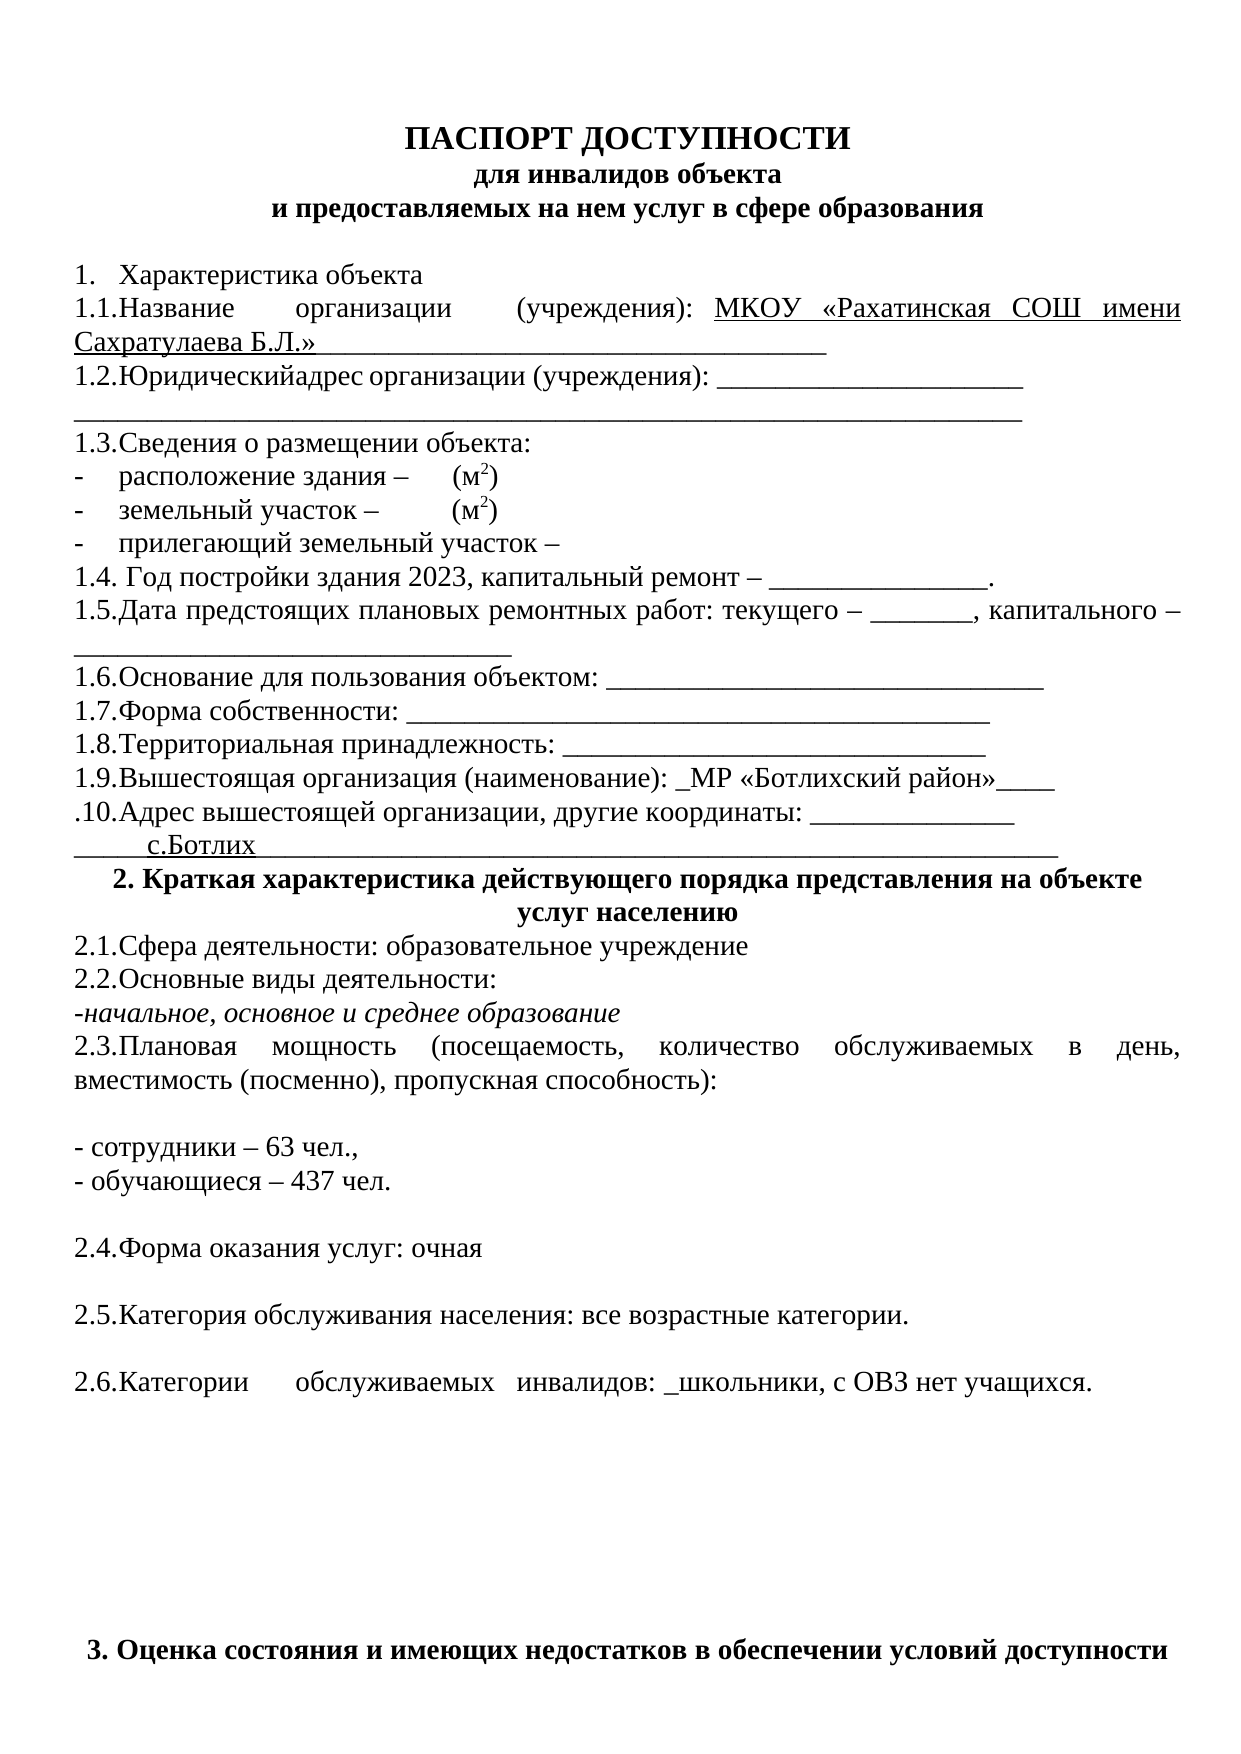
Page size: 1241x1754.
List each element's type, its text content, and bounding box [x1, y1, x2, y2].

text 1.9. Вышестоящая организация (наименование): _МР «Ботлихский район»____ [74, 760, 1181, 794]
text - расположение здания – (м2) [74, 458, 1181, 492]
text 2.5. Категория обслуживания населения: все возрастные категории. [74, 1297, 1181, 1330]
text 2.1. Сфера деятельности: образовательное учреждение [74, 928, 1181, 961]
text для инвалидов объекта [74, 156, 1181, 190]
text 2.3. Плановая мощность (посещаемость, количество обслуживаемых в день, вместимость (посменно), пропускная способность): [74, 1028, 1181, 1096]
text 2. Краткая характеристика действующего порядка представления на объекте услуг населению [74, 861, 1181, 928]
text 2.4. Форма оказания услуг: очная [74, 1230, 1181, 1263]
text _________________________________________________________________ [74, 391, 1181, 425]
text -начальное, основное и среднее образование [74, 995, 1181, 1028]
text 1.1. Название организации (учреждения): МКОУ «Рахатинская СОШ имени Сахратулаева Б.Л.»___________________________________ [74, 291, 1181, 358]
text 1.7. Форма собственности: ________________________________________ [74, 693, 1181, 727]
text ПАСПОРТ ДОСТУПНОСТИ [74, 118, 1181, 156]
text и предоставляемых на нем услуг в сфере образования [74, 190, 1181, 223]
text 1.4. Год постройки здания 2023, капитальный ремонт – _______________. [74, 559, 1181, 592]
text - прилегающий земельный участок – [74, 525, 1181, 559]
text 2.6. Категории обслуживаемых инвалидов: _школьники, с ОВЗ нет учащихся. [74, 1364, 1181, 1397]
text _____с.Ботлих_______________________________________________________ [74, 827, 1181, 861]
text - обучающиеся – 437 чел. [74, 1163, 1181, 1196]
text 1.5. Дата предстоящих плановых ремонтных работ: текущего – _______, капитального – ______________________________ [74, 592, 1181, 659]
text .10. Адрес вышестоящей организации, другие координаты: ______________ [74, 794, 1181, 827]
text 1. Характеристика объекта [74, 257, 1181, 291]
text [74, 1632, 1181, 1666]
text - сотрудники – 63 чел., [74, 1129, 1181, 1163]
text - земельный участок – (м2) [74, 492, 1181, 525]
text 1.2. Юридический адрес организации (учреждения): _____________________ [74, 358, 1181, 391]
text 1.8. Территориальная принадлежность: _____________________________ [74, 727, 1181, 760]
text 1.3. Сведения о размещении объекта: [74, 425, 1181, 458]
text 1.6. Основание для пользования объектом: ______________________________ [74, 659, 1181, 693]
text 2.2. Основные виды деятельности: [74, 961, 1181, 995]
